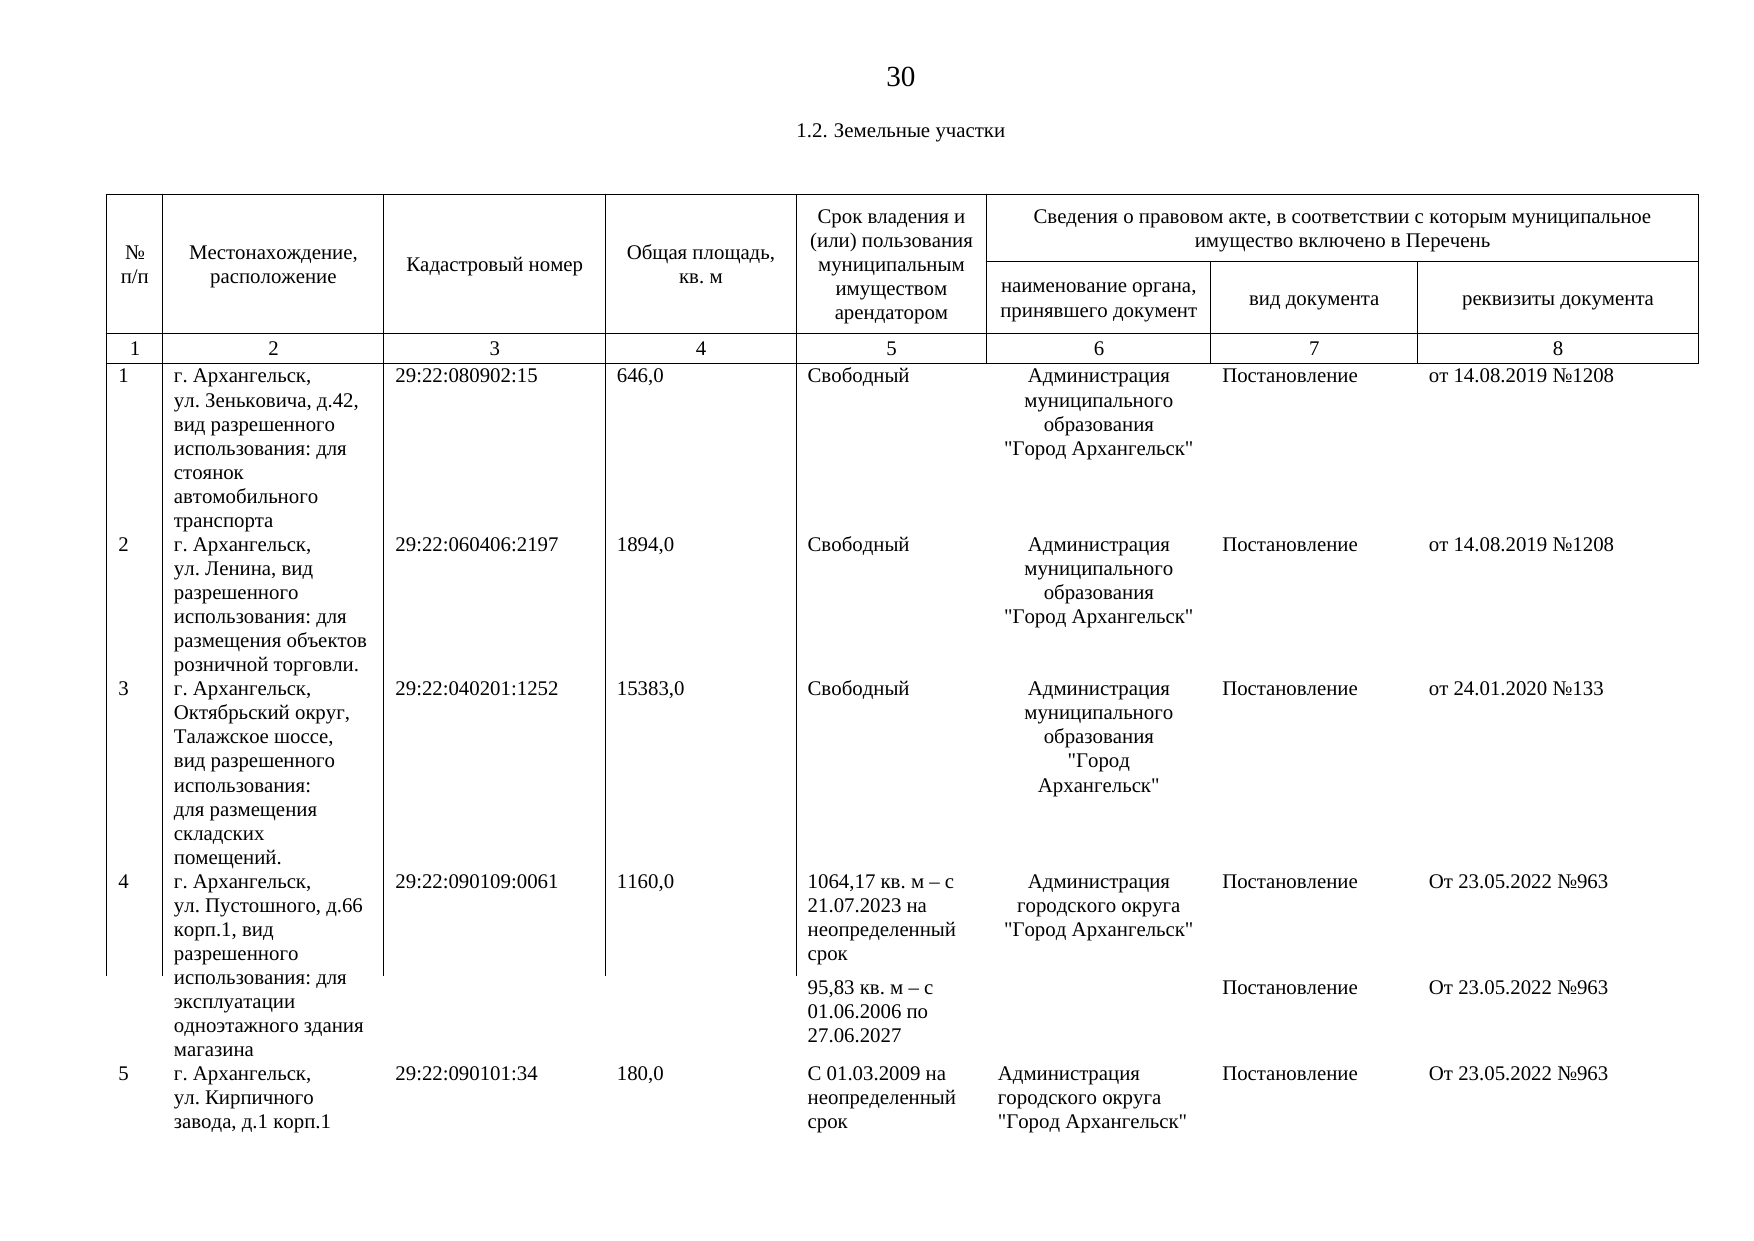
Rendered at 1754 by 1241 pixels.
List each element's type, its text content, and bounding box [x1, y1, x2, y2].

table_cell Администрация муниципального образования "Город Архангельск" [986, 676, 1211, 869]
table_cell 29:22:060406:2197 [384, 532, 605, 676]
table_cell 3 [107, 676, 162, 869]
table_cell г. Архангельск, ул. Ленина, вид разрешенного использования: для размещения объектов розничной торговли. [163, 532, 383, 676]
table_cell реквизиты документа [1418, 262, 1698, 333]
table_cell 8 [1418, 334, 1698, 362]
table_cell наименование органа, принявшего документ [987, 262, 1210, 333]
table_cell Администрация городского округа "Город Архангельск" [986, 869, 1211, 1061]
table_cell Постановление [1211, 869, 1417, 975]
table_cell Постановление [1211, 676, 1417, 869]
table_cell Постановление [1211, 1061, 1417, 1152]
table_header Срок владения и (или) пользования муниципальным имуществом арендатором [797, 195, 986, 333]
table_cell 2 [163, 334, 383, 362]
table_cell От 23.05.2022 №963 [1418, 1061, 1698, 1152]
table_cell От 23.05.2022 №963 [1418, 869, 1698, 975]
table_cell от 14.08.2019 №1208 [1418, 532, 1698, 676]
table_cell 4 [107, 869, 162, 1061]
table_cell Администрация муниципального образования "Город Архангельск" [986, 364, 1211, 532]
table_cell 1064,17 кв. м – с 21.07.2023 на неопределенный срок [797, 869, 986, 975]
table_cell 29:22:090101:34 [384, 1061, 605, 1152]
table_header Кадастровый номер [384, 195, 605, 333]
table_cell г. Архангельск, ул. Зеньковича, д.42, вид разрешенного использования: для стоянок автомобильного транспорта [163, 364, 383, 532]
table_cell г. Архангельск, ул. Кирпичного завода, д.1 корп.1 стр.7, вид разрешенного использования: для эксплуатации комплекса зданий и сооружений [163, 1061, 384, 1152]
table_cell 5 [107, 1061, 162, 1152]
table_header Местонахождение, расположение [163, 195, 383, 333]
table_cell от 24.01.2020 №133 [1418, 676, 1698, 869]
table_header Сведения о правовом акте, в соответствии с которым муниципальное имущество включено в Перечень [987, 195, 1698, 261]
table_cell 15383,0 [606, 676, 796, 869]
list Земельные участки [118, 118, 1683, 142]
table_cell г. Архангельск, ул. Пустошного, д.66 корп.1, вид разрешенного использования: для эксплуатации одноэтажного здания магазина [163, 869, 384, 1061]
table_cell вид документа [1211, 262, 1417, 333]
table_cell С 01.03.2009 на неопределенный срок [796, 1061, 986, 1152]
table_cell 1160,0 [605, 869, 796, 1061]
table_header Общая площадь, кв. м [606, 195, 796, 333]
table_cell Свободный [797, 532, 986, 676]
table_cell 29:22:090109:0061 [384, 869, 605, 1061]
table_cell Постановление [1211, 364, 1417, 532]
table_cell Постановление [1211, 532, 1417, 676]
table_cell Администрация муниципального образования "Город Архангельск" [986, 532, 1211, 676]
table_cell Свободный [797, 676, 986, 869]
table_cell 29:22:040201:1252 [384, 676, 605, 869]
table_cell Свободный [797, 364, 986, 532]
table_cell Администрация городского округа "Город Архангельск" [986, 1061, 1211, 1152]
table_cell 1894,0 [606, 532, 796, 676]
table_cell 1 [107, 334, 162, 362]
table_cell 7 [1211, 334, 1417, 362]
table_cell 4 [606, 334, 796, 362]
table_cell от 14.08.2019 №1208 [1418, 364, 1698, 532]
table_cell 6 [987, 334, 1210, 362]
table_cell 95,83 кв. м – с 01.06.2006 по 27.06.2027 [796, 975, 986, 1061]
table_cell 5 [797, 334, 986, 362]
table_cell От 23.05.2022 №963 [1418, 975, 1698, 1061]
table_cell Постановление [1211, 975, 1417, 1061]
table_cell г. Архангельск, Октябрьский округ, Талажское шоссе, вид разрешенного использования: для размещения складских помещений. [163, 676, 383, 869]
table_cell 2 [107, 532, 162, 676]
table_header № п/п [107, 195, 162, 333]
table_cell 3 [384, 334, 605, 362]
table_cell 1 [107, 364, 162, 532]
table_cell 180,0 [605, 1061, 796, 1152]
table_cell 29:22:080902:15 [384, 364, 605, 532]
table_cell 646,0 [606, 364, 796, 532]
